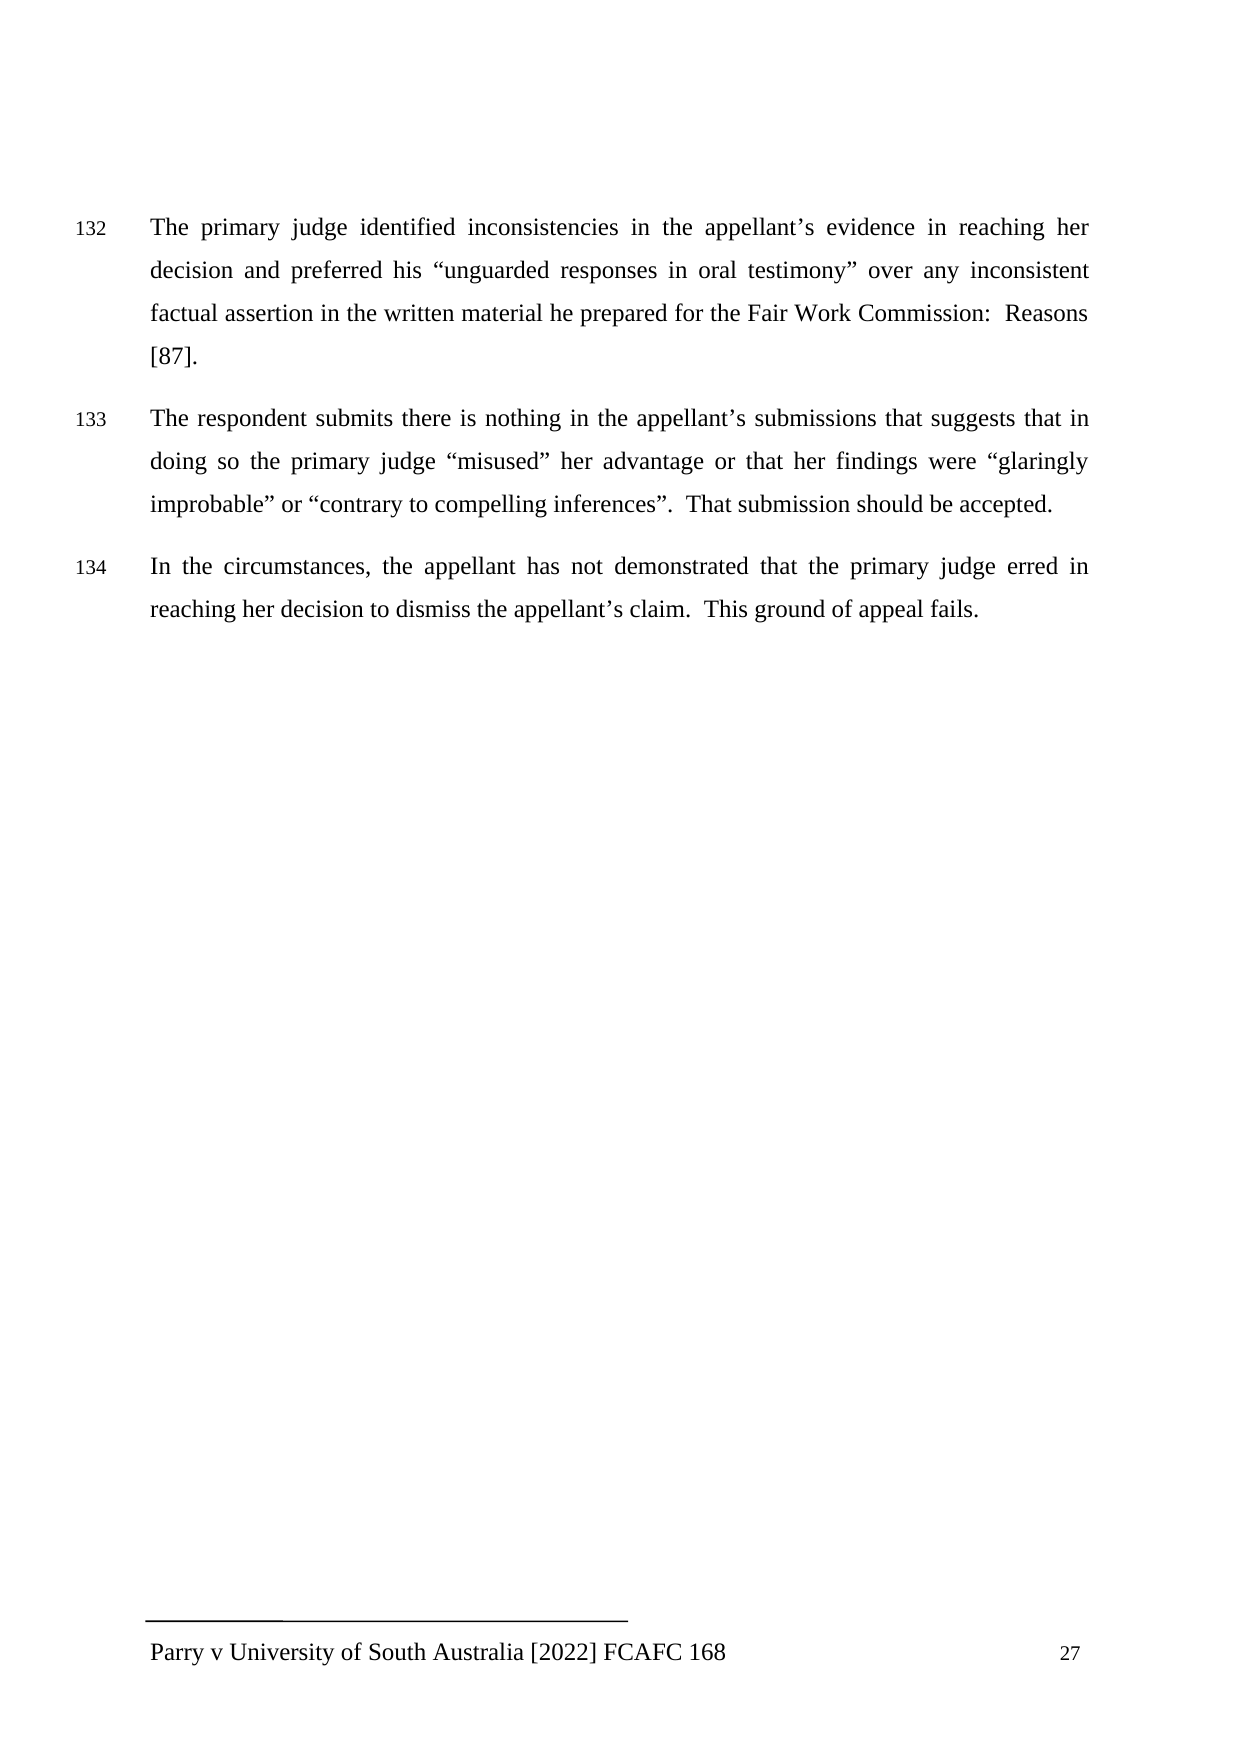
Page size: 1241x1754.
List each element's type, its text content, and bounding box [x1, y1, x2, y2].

text The primary judge identified inconsistencies in the appellant’s evidence in reaching her decision and preferred his “unguarded responses in oral testimony” over any inconsistent factual assertion in the written material he prepared for the Fair Work Commission: Reasons [87]. [75, 212, 1090, 370]
text In the circumstances, the appellant has not demonstrated that the primary judge erred in reaching her decision to dismiss the appellant’s claim. This ground of appeal fails. [75, 551, 1090, 623]
text The respondent submits there is nothing in the appellant’s submissions that suggests that in doing so the primary judge “misused” her advantage or that her findings were “glaringly improbable” or “contrary to compelling inferences”. That submission should be accepted. [75, 403, 1090, 518]
